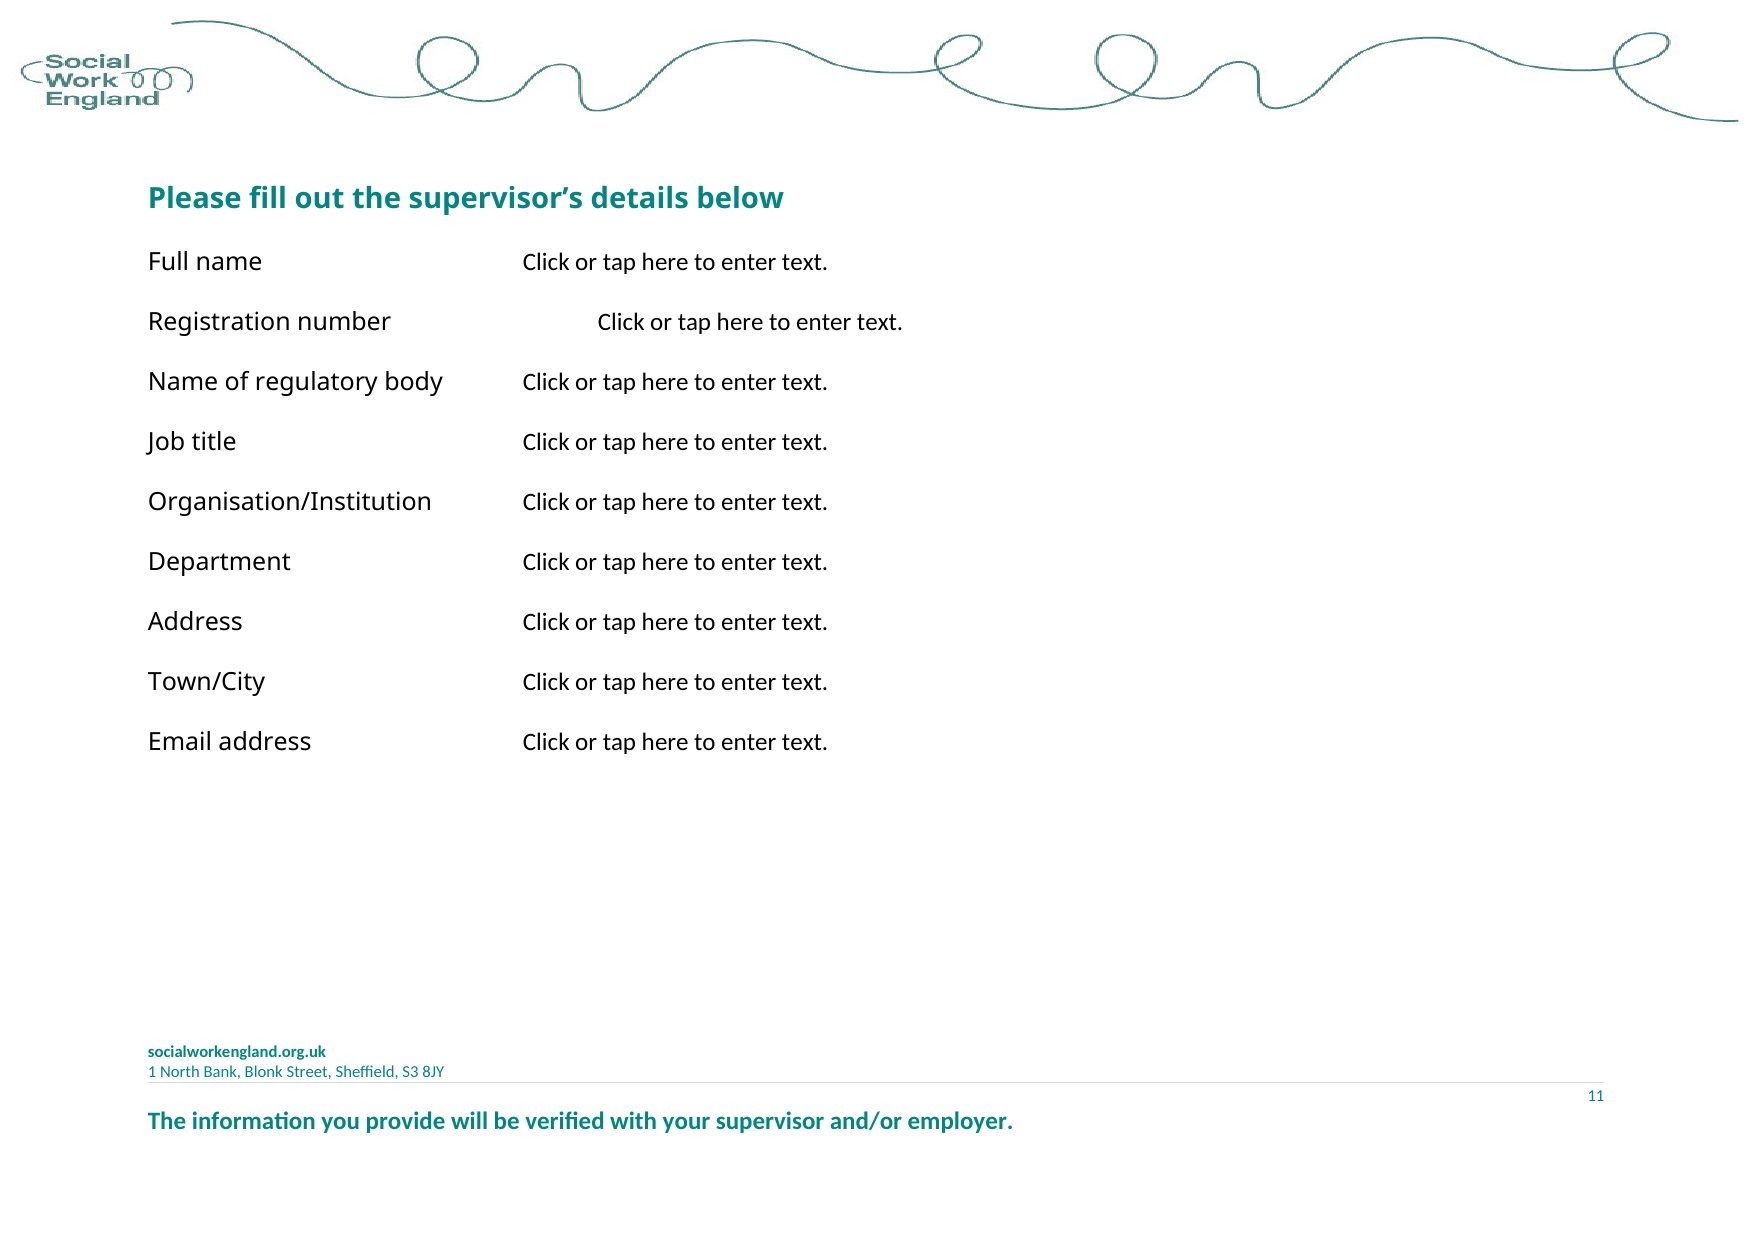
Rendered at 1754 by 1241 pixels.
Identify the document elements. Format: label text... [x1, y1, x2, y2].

text Name of regulatory body [148, 364, 1604, 398]
text Registration number [148, 304, 1604, 338]
text Department [148, 544, 1604, 578]
text Email address [148, 724, 1604, 758]
text Please fill out the supervisor’s details below [148, 177, 1604, 217]
text Address [148, 604, 1604, 638]
text Job title [148, 424, 1604, 458]
text Organisation/Institution [148, 484, 1604, 518]
text Town/City [148, 664, 1604, 698]
picture [11, 12, 1739, 127]
text Full name [148, 244, 1604, 278]
